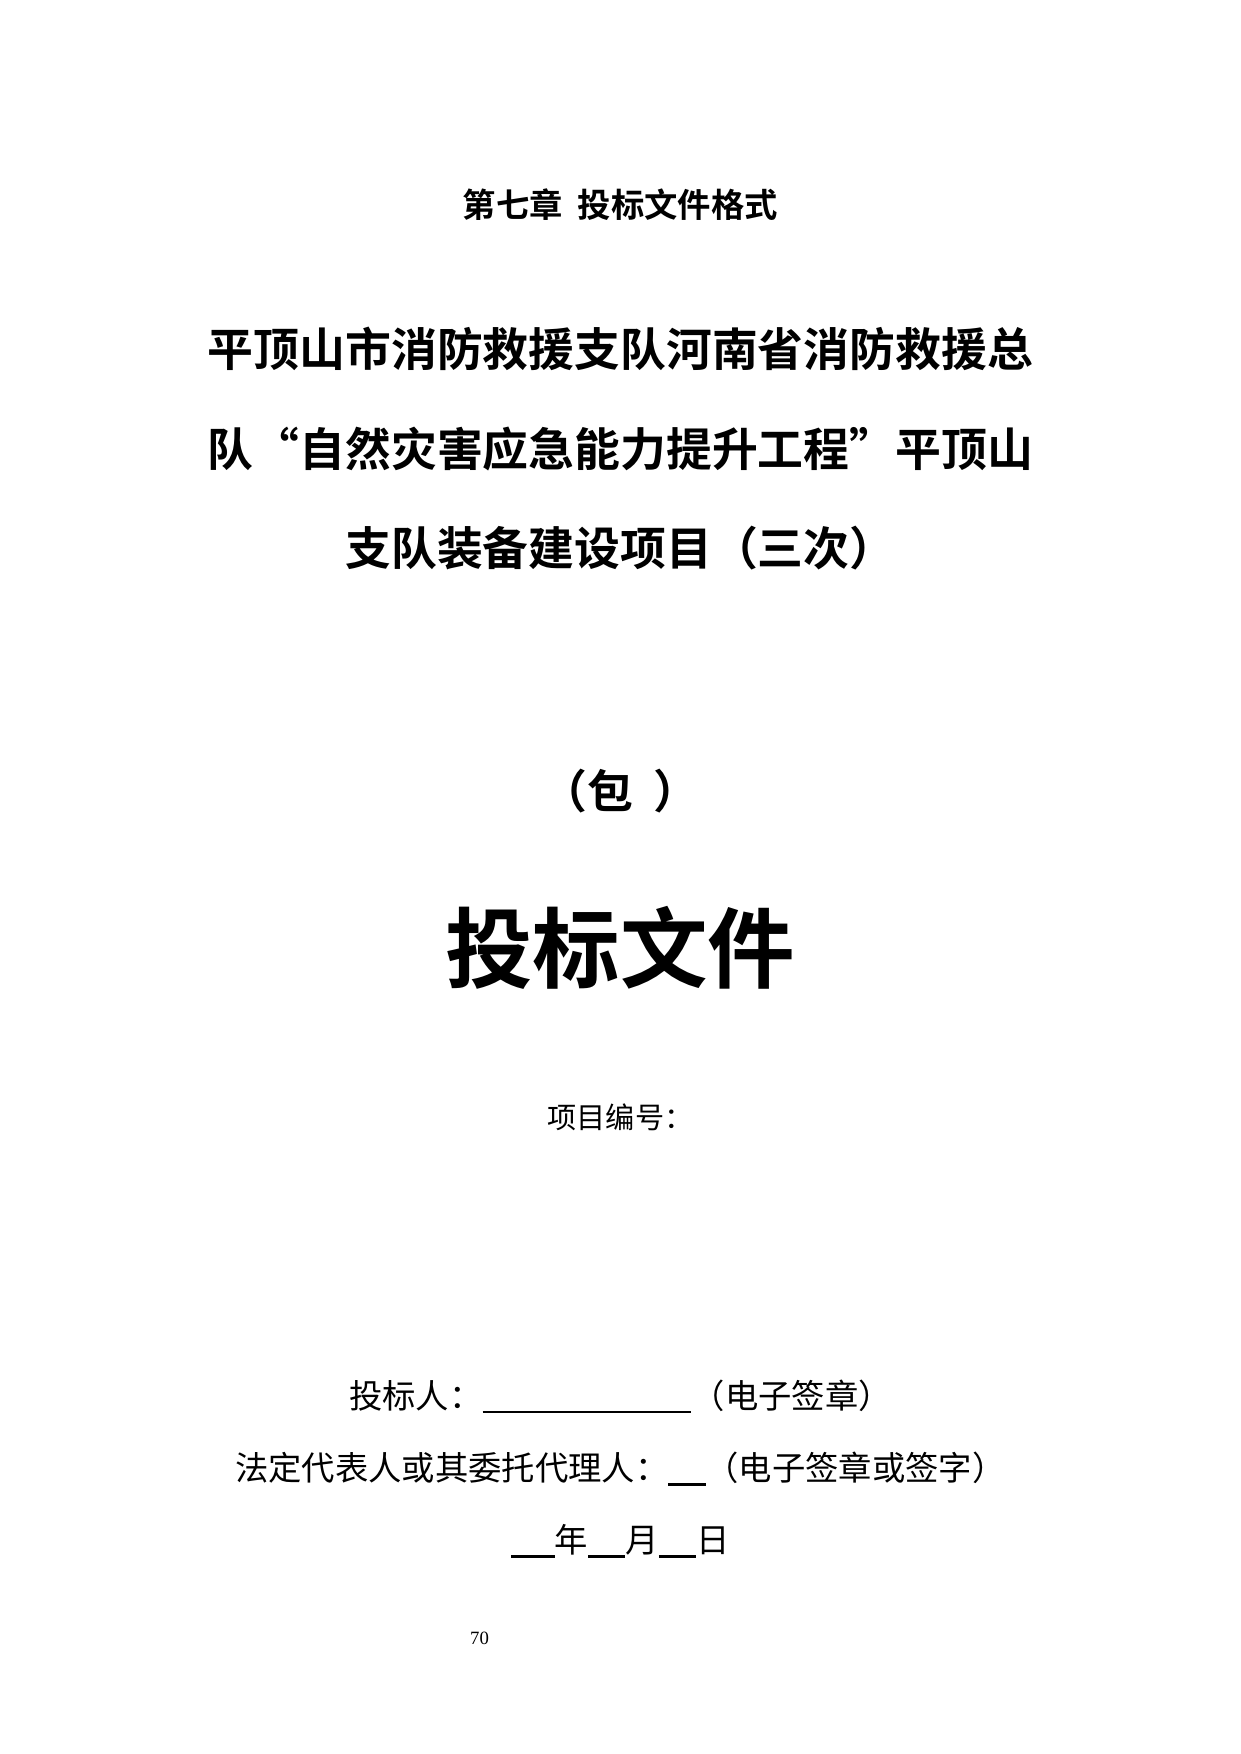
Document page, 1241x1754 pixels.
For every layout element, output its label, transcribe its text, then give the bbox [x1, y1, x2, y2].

text 年 月 日 [188, 1514, 1052, 1562]
text 平顶山市消防救援支队河南省消防救援总队“自然灾害应急能力提升工程”平顶山支队装备建设项目（三次） [188, 313, 1052, 579]
subtitle 第七章 投标文件格式 [188, 178, 1052, 227]
text 法定代表人或其委托代理人： （电子签章或签字） [188, 1442, 1052, 1490]
text 项目编号： [188, 1095, 1052, 1137]
text （包 ） [188, 755, 1052, 822]
text 投标文件 [188, 880, 1052, 1007]
text 投标人： （电子签章） [188, 1369, 1052, 1418]
